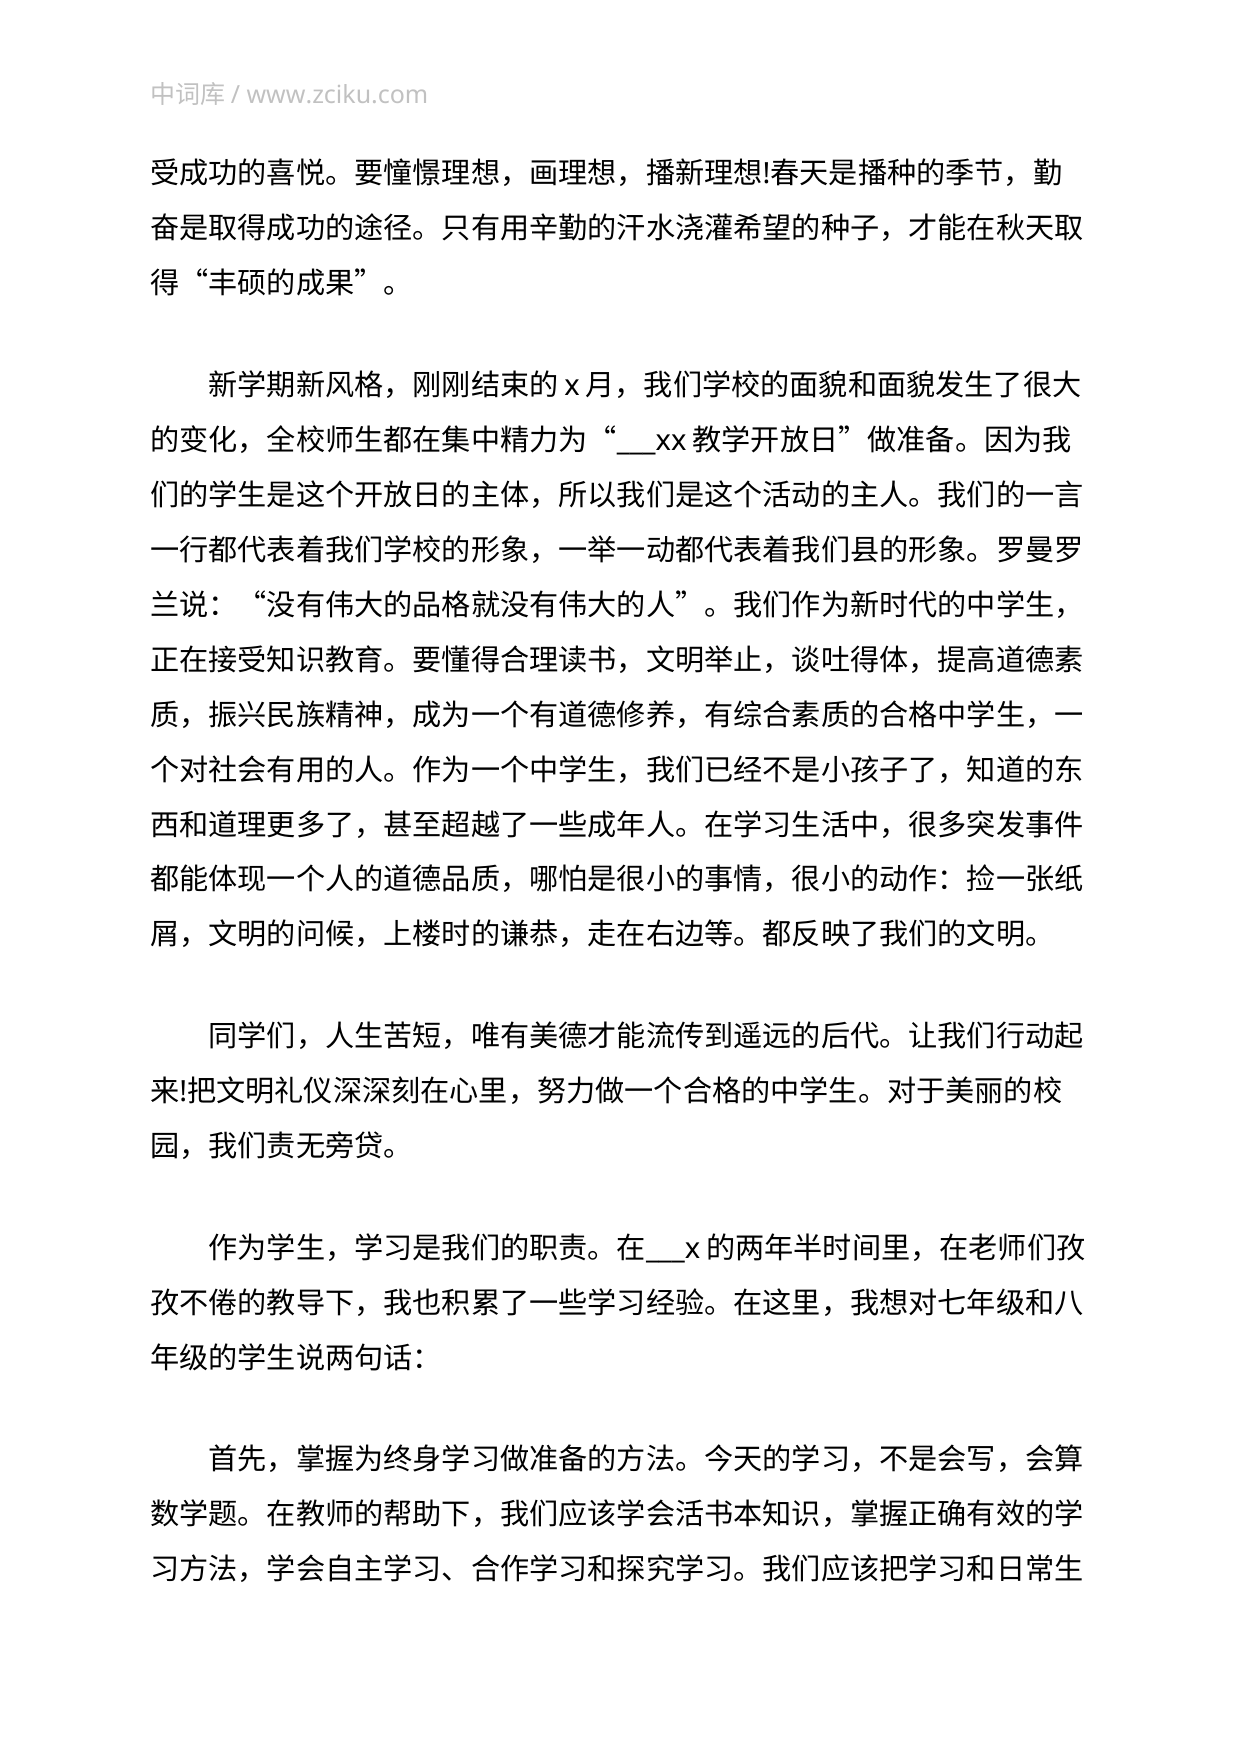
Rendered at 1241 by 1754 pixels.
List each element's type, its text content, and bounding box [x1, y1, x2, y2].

text 作为学生，学习是我们的职责。在___x的两年半时间里，在老师们孜孜不倦的教导下，我也积累了一些学习经验。在这里，我想对七年级和八年级的学生说两句话： [150, 1224, 1090, 1376]
text 新学期新风格，刚刚结束的x月，我们学校的面貌和面貌发生了很大的变化，全校师生都在集中精力为“___xx教学开放日”做准备。因为我们的学生是这个开放日的主体，所以我们是这个活动的主人。我们的一言一行都代表着我们学校的形象，一举一动都代表着我们县的形象。罗曼罗兰说：“没有伟大的品格就没有伟大的人”。我们作为新时代的中学生，正在接受知识教育。要懂得合理读书，文明举止，谈吐得体，提高道德素质，振兴民族精神，成为一个有道德修养，有综合素质的合格中学生，一个对社会有用的人。作为一个中学生，我们已经不是小孩子了，知道的东西和道理更多了，甚至超越了一些成年人。在学习生活中，很多突发事件都能体现一个人的道德品质，哪怕是很小的事情，很小的动作：捡一张纸屑，文明的问候，上楼时的谦恭，走在右边等。都反映了我们的文明。 [150, 362, 1090, 953]
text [150, 1436, 1090, 1588]
text 同学们，人生苦短，唯有美德才能流传到遥远的后代。让我们行动起来!把文明礼仪深深刻在心里，努力做一个合格的中学生。对于美丽的校园，我们责无旁贷。 [150, 1013, 1090, 1165]
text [150, 150, 1090, 302]
